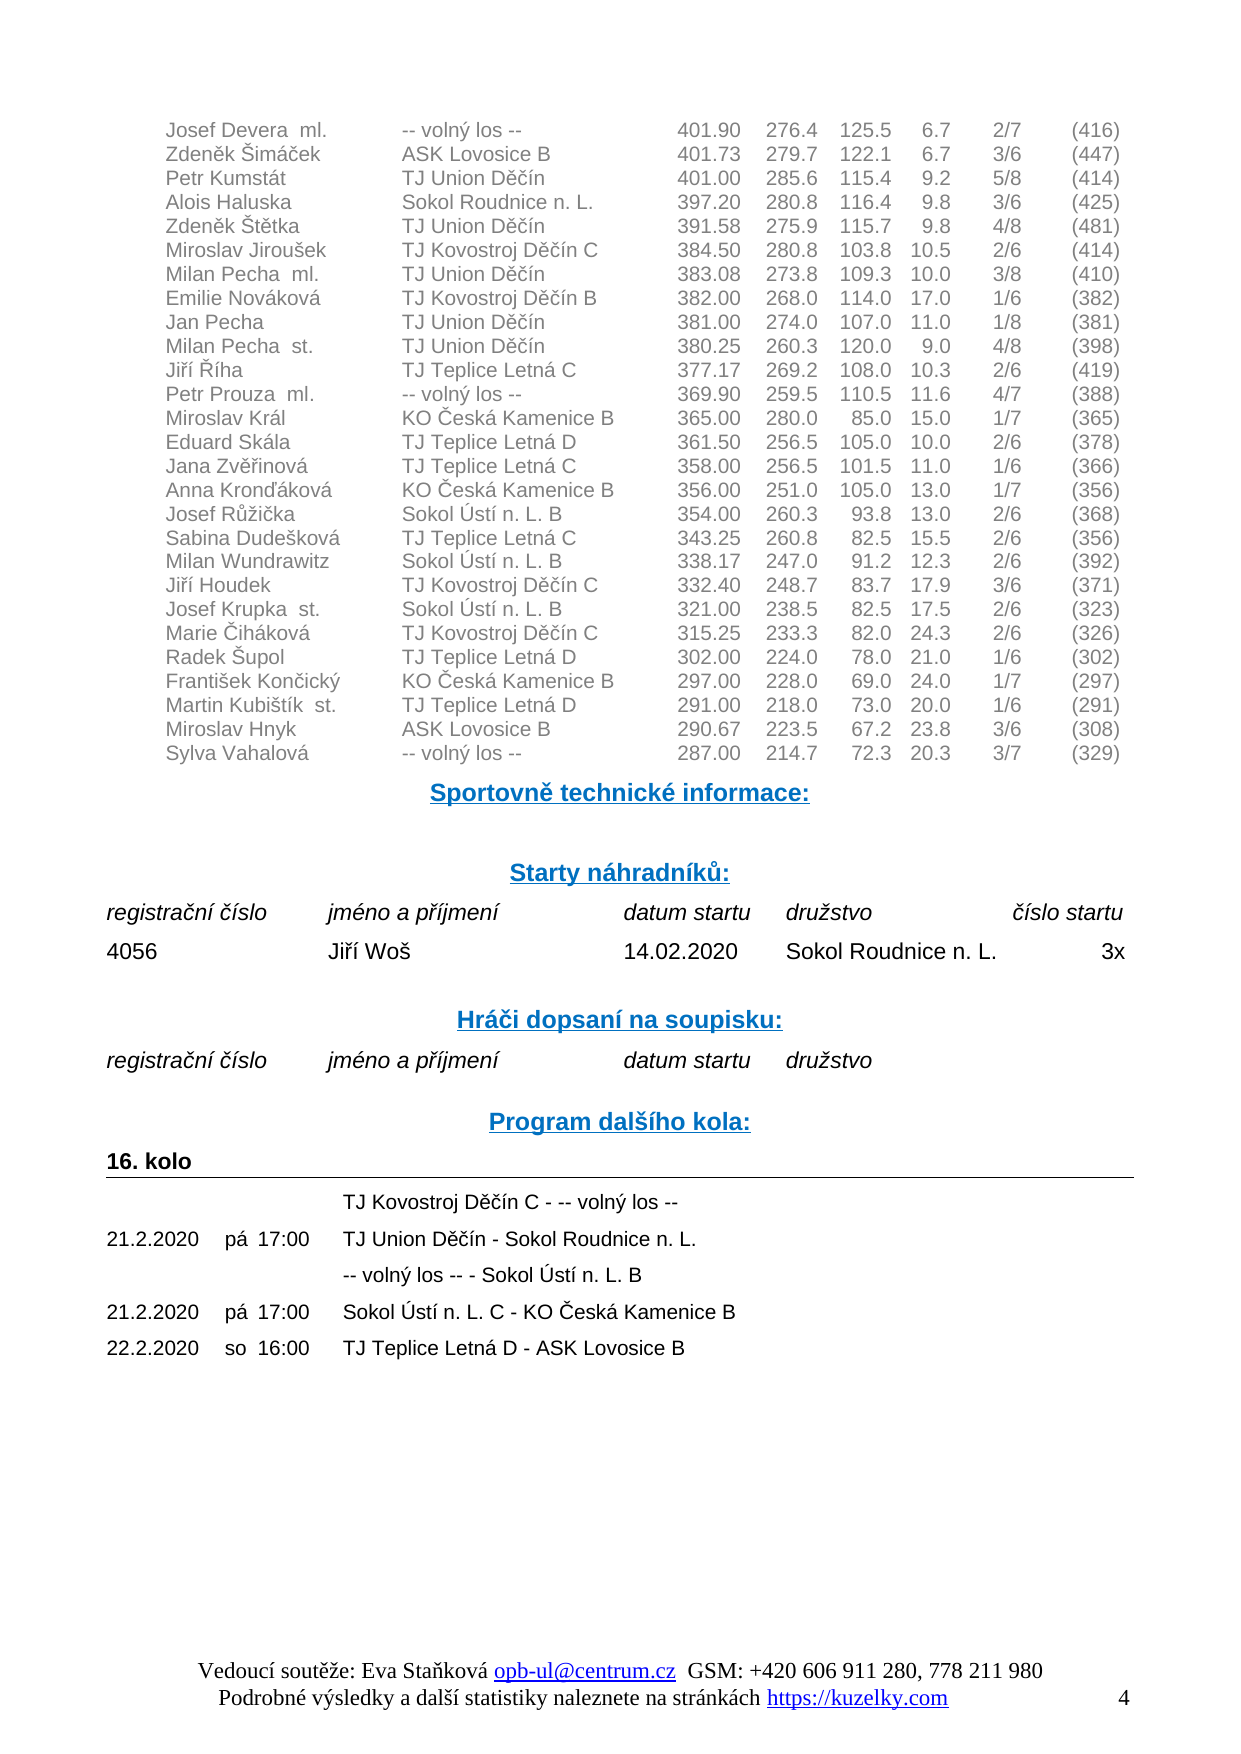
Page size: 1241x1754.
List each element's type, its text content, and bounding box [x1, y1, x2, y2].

text Zdeněk Šimáček ASK Lovosice B 401.73 279.7 122.1 6.7 3/6 (447) [106, 142, 1134, 166]
text Program dalšího kola: [94, 1107, 1145, 1136]
text Radek Šupol TJ Teplice Letná D 302.00 224.0 78.0 21.0 1/6 (302) [106, 645, 1134, 669]
text Anna Kronďáková KO Česká Kamenice B 356.00 251.0 105.0 13.0 1/7 (356) [106, 477, 1134, 501]
text Sportovně technické informace: [94, 777, 1145, 806]
text 22.2.2020 so 16:00 TJ Teplice Letná D - ASK Lovosice B [106, 1336, 1134, 1360]
text Milan Wundrawitz Sokol Ústí n. L. B 338.17 247.0 91.2 12.3 2/6 (392) [106, 549, 1134, 573]
text Jan Pecha TJ Union Děčín 381.00 274.0 107.0 11.0 1/8 (381) [106, 310, 1134, 334]
text Milan Pecha st. TJ Union Děčín 380.25 260.3 120.0 9.0 4/8 (398) [106, 334, 1134, 358]
text Eduard Skála TJ Teplice Letná D 361.50 256.5 105.0 10.0 2/6 (378) [106, 429, 1134, 453]
text registrační číslo jméno a příjmení datum startu družstvo [106, 1047, 1134, 1073]
text 21.2.2020 pá 17:00 Sokol Ústí n. L. C - KO Česká Kamenice B [106, 1299, 1134, 1323]
text Josef Krupka st. Sokol Ústí n. L. B 321.00 238.5 82.5 17.5 2/6 (323) [106, 597, 1134, 621]
text Hráči dopsaní na soupisku: [94, 977, 1145, 1034]
text Marie Čiháková TJ Kovostroj Děčín C 315.25 233.3 82.0 24.3 2/6 (326) [106, 621, 1134, 645]
text Milan Pecha ml. TJ Union Děčín 383.08 273.8 109.3 10.0 3/8 (410) [106, 262, 1134, 286]
text 21.2.2020 pá 17:00 TJ Union Děčín - Sokol Roudnice n. L. [106, 1227, 1134, 1251]
text Sylva Vahalová -- volný los -- 287.00 214.7 72.3 20.3 3/7 (329) [106, 741, 1134, 765]
text Starty náhradníků: [94, 858, 1145, 886]
text Jiří Říha TJ Teplice Letná C 377.17 269.2 108.0 10.3 2/6 (419) [106, 358, 1134, 382]
text TJ Kovostroj Děčín C - -- volný los -- [106, 1190, 1134, 1214]
text Miroslav Král KO Česká Kamenice B 365.00 280.0 85.0 15.0 1/7 (365) [106, 406, 1134, 429]
text Josef Devera ml. -- volný los -- 401.90 276.4 125.5 6.7 2/7 (416) [106, 118, 1134, 142]
text Martin Kubištík st. TJ Teplice Letná D 291.00 218.0 73.0 20.0 1/6 (291) [106, 693, 1134, 717]
text Miroslav Jiroušek TJ Kovostroj Děčín C 384.50 280.8 103.8 10.5 2/6 (414) [106, 238, 1134, 262]
text Zdeněk Štětka TJ Union Děčín 391.58 275.9 115.7 9.8 4/8 (481) [106, 214, 1134, 238]
text Jana Zvěřinová TJ Teplice Letná C 358.00 256.5 101.5 11.0 1/6 (366) [106, 453, 1134, 477]
text Sabina Dudešková TJ Teplice Letná C 343.25 260.8 82.5 15.5 2/6 (356) [106, 525, 1134, 549]
text František Končický KO Česká Kamenice B 297.00 228.0 69.0 24.0 1/7 (297) [106, 669, 1134, 693]
text Jiří Houdek TJ Kovostroj Děčín C 332.40 248.7 83.7 17.9 3/6 (371) [106, 573, 1134, 597]
text 16. kolo [106, 1148, 1134, 1177]
text registrační číslo jméno a příjmení datum startu družstvo číslo startu [106, 899, 1134, 925]
text -- volný los -- - Sokol Ústí n. L. B [106, 1263, 1134, 1287]
text Petr Prouza ml. -- volný los -- 369.90 259.5 110.5 11.6 4/7 (388) [106, 382, 1134, 406]
text Petr Kumstát TJ Union Děčín 401.00 285.6 115.4 9.2 5/8 (414) [106, 166, 1134, 190]
text Alois Haluska Sokol Roudnice n. L. 397.20 280.8 116.4 9.8 3/6 (425) [106, 190, 1134, 214]
text Miroslav Hnyk ASK Lovosice B 290.67 223.5 67.2 23.8 3/6 (308) [106, 717, 1134, 741]
text Emilie Nováková TJ Kovostroj Děčín B 382.00 268.0 114.0 17.0 1/6 (382) [106, 286, 1134, 310]
text 4056 Jiří Woš 14.02.2020 Sokol Roudnice n. L. 3x [106, 938, 1134, 964]
text Josef Růžička Sokol Ústí n. L. B 354.00 260.3 93.8 13.0 2/6 (368) [106, 501, 1134, 525]
